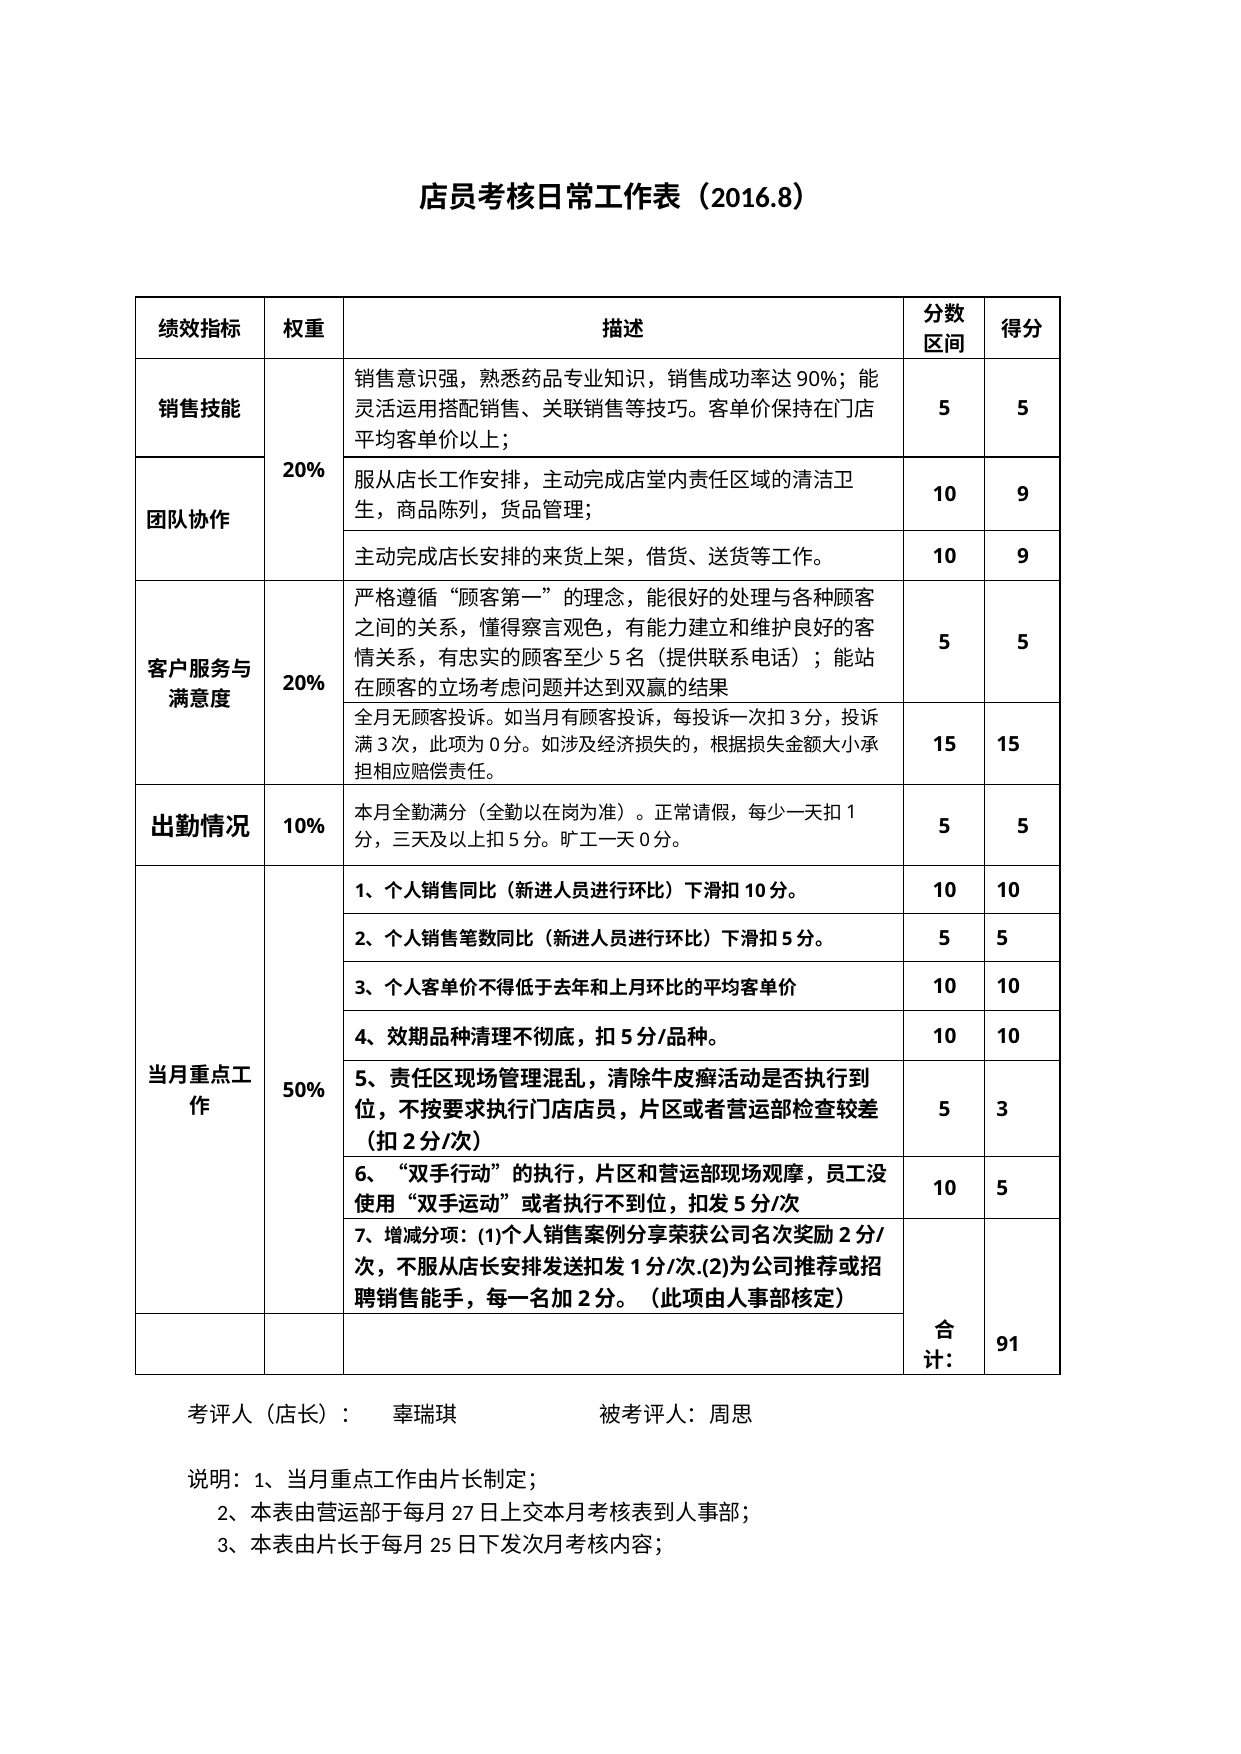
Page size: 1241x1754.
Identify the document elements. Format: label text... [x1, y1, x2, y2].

table_cell 5 [985, 1157, 1059, 1217]
table_cell 团队协作 [136, 458, 264, 580]
table_cell 销售意识强，熟悉药品专业知识，销售成功率达90%；能灵活运用搭配销售、关联销售等技巧。客单价保持在门店平均客单价以上； [344, 359, 903, 456]
table_cell 5 [985, 581, 1059, 702]
table_cell 本月全勤满分（全勤以在岗为准）。正常请假，每少一天扣1分，三天及以上扣5分。旷工一天0分。 [344, 785, 903, 864]
table_cell [985, 1219, 1059, 1312]
table_header 得分 [985, 298, 1059, 358]
table_cell 20% [265, 581, 343, 784]
table_cell [265, 1314, 343, 1374]
table_cell 10 [904, 1157, 984, 1217]
table_header 描述 [344, 298, 903, 358]
table_cell 5 [904, 1061, 984, 1156]
text 2、本表由营运部于每月27日上交本月考核表到人事部； [187, 1494, 1053, 1527]
table_cell 5 [985, 785, 1059, 864]
table_cell 7、增减分项：(1)个人销售案例分享荣获公司名次奖励2分/次，不服从店长安排发送扣发1分/次.(2)为公司推荐或招聘销售能手，每一名加2分。（此项由人事部核定） [344, 1219, 903, 1312]
table_cell 5 [904, 581, 984, 702]
table_cell 10 [985, 866, 1059, 912]
table_cell 10 [904, 962, 984, 1009]
table_header 绩效指标 [136, 298, 264, 358]
table_header 权重 [265, 298, 343, 358]
table_cell 10 [904, 866, 984, 912]
table_cell 10 [904, 1011, 984, 1059]
table_cell 5 [985, 359, 1059, 456]
table_cell 严格遵循“顾客第一”的理念，能很好的处理与各种顾客之间的关系，懂得察言观色，有能力建立和维护良好的客情关系，有忠实的顾客至少5名（提供联系电话）；能站在顾客的立场考虑问题并达到双赢的结果 [344, 581, 903, 702]
table_cell 服从店长工作安排，主动完成店堂内责任区域的清洁卫生，商品陈列，货品管理； [344, 458, 903, 530]
table_cell 2、个人销售笔数同比（新进人员进行环比）下滑扣5分。 [344, 914, 903, 961]
table_cell [136, 1314, 264, 1374]
table_cell [904, 1219, 984, 1312]
table_cell 91 [985, 1313, 1059, 1374]
table_cell 5、责任区现场管理混乱，清除牛皮癣活动是否执行到位，不按要求执行门店店员，片区或者营运部检查较差（扣2分/次） [344, 1061, 903, 1156]
table_cell 全月无顾客投诉。如当月有顾客投诉，每投诉一次扣3分，投诉满3次，此项为0分。如涉及经济损失的，根据损失金额大小承担相应赔偿责任。 [344, 703, 903, 784]
table_cell 15 [985, 703, 1059, 784]
table_cell 10 [985, 1011, 1059, 1059]
table_cell 9 [985, 531, 1059, 580]
table_cell 销售技能 [136, 359, 264, 456]
table_cell 6、“双手行动”的执行，片区和营运部现场观摩，员工没使用“双手运动”或者执行不到位，扣发5分/次 [344, 1157, 903, 1217]
table_cell 10% [265, 785, 343, 864]
table_cell 4、效期品种清理不彻底，扣5分/品种。 [344, 1011, 903, 1059]
table_cell 1、个人销售同比（新进人员进行环比）下滑扣10分。 [344, 866, 903, 912]
table_header 分数 区间 [904, 298, 984, 358]
table_cell 出勤情况 [136, 785, 264, 864]
text 3、本表由片长于每月25日下发次月考核内容； [187, 1527, 1053, 1559]
table_cell [344, 1314, 903, 1374]
text 说明：1、当月重点工作由片长制定； [187, 1462, 1053, 1494]
table_cell 当月重点工作 [136, 866, 264, 1312]
table_cell 客户服务与满意度 [136, 581, 264, 784]
table_cell 5 [904, 359, 984, 456]
table_cell 20% [265, 359, 343, 580]
table_cell 10 [985, 962, 1059, 1009]
table_cell 10 [904, 458, 984, 530]
text 店员考核日常工作表（2016.8） [187, 162, 1053, 227]
table_cell 10 [904, 531, 984, 580]
table_cell 5 [904, 785, 984, 864]
text 考评人（店长）： 辜瑞琪 被考评人：周思 [187, 1375, 1053, 1429]
table_cell 合计： [904, 1313, 984, 1374]
table_cell 3、个人客单价不得低于去年和上月环比的平均客单价 [344, 962, 903, 1009]
table_cell 15 [904, 703, 984, 784]
table_cell 主动完成店长安排的来货上架，借货、送货等工作。 [344, 531, 903, 580]
table_cell 9 [985, 458, 1059, 530]
table_cell 5 [904, 914, 984, 961]
table_cell 50% [265, 866, 343, 1312]
table_cell 5 [985, 914, 1059, 961]
table_cell 3 [985, 1061, 1059, 1156]
